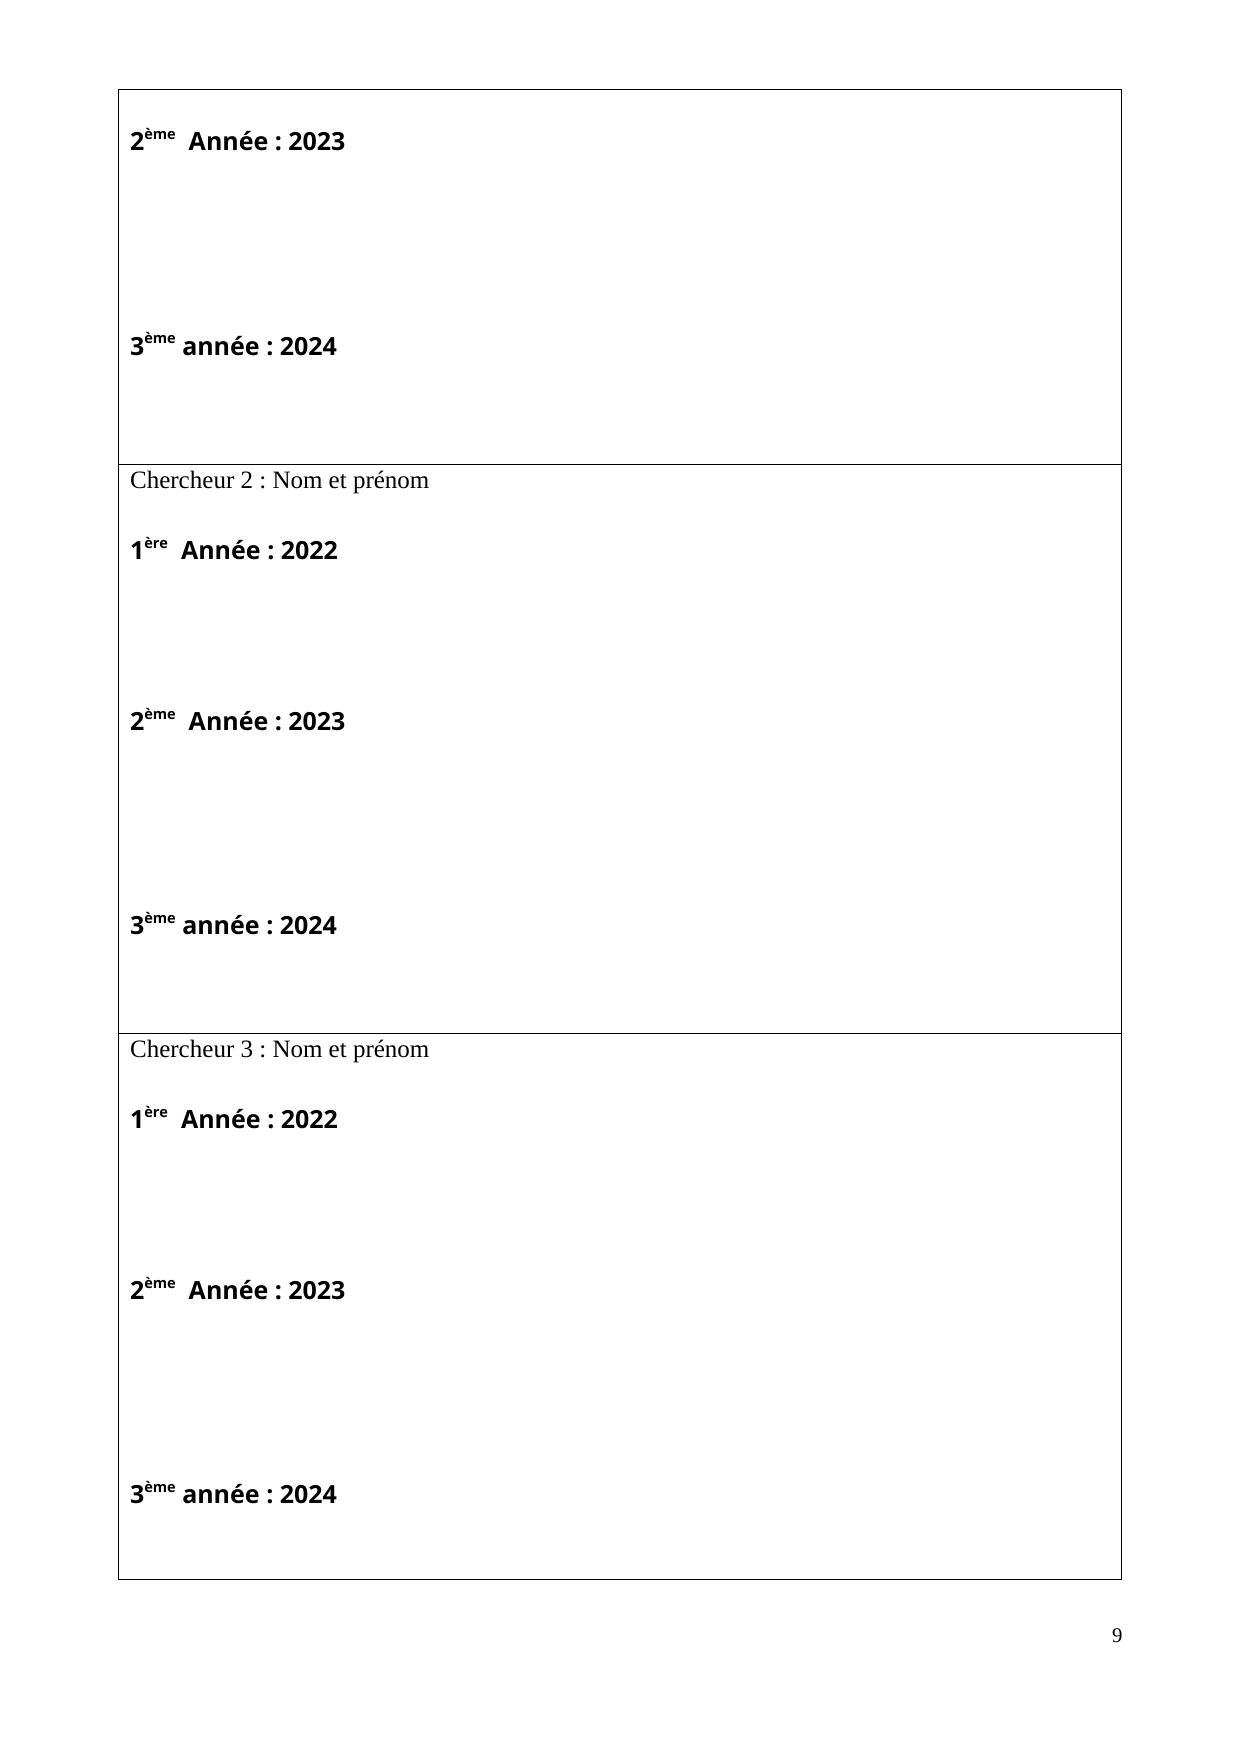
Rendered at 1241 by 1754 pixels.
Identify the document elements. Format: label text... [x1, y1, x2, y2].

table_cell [119, 1034, 1121, 1579]
table_cell Chercheur 2 : Nom et prénom 1ère Année : 2022 2ème Année : 2023 3ème année : 2024 [119, 465, 1121, 1033]
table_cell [119, 90, 1121, 464]
